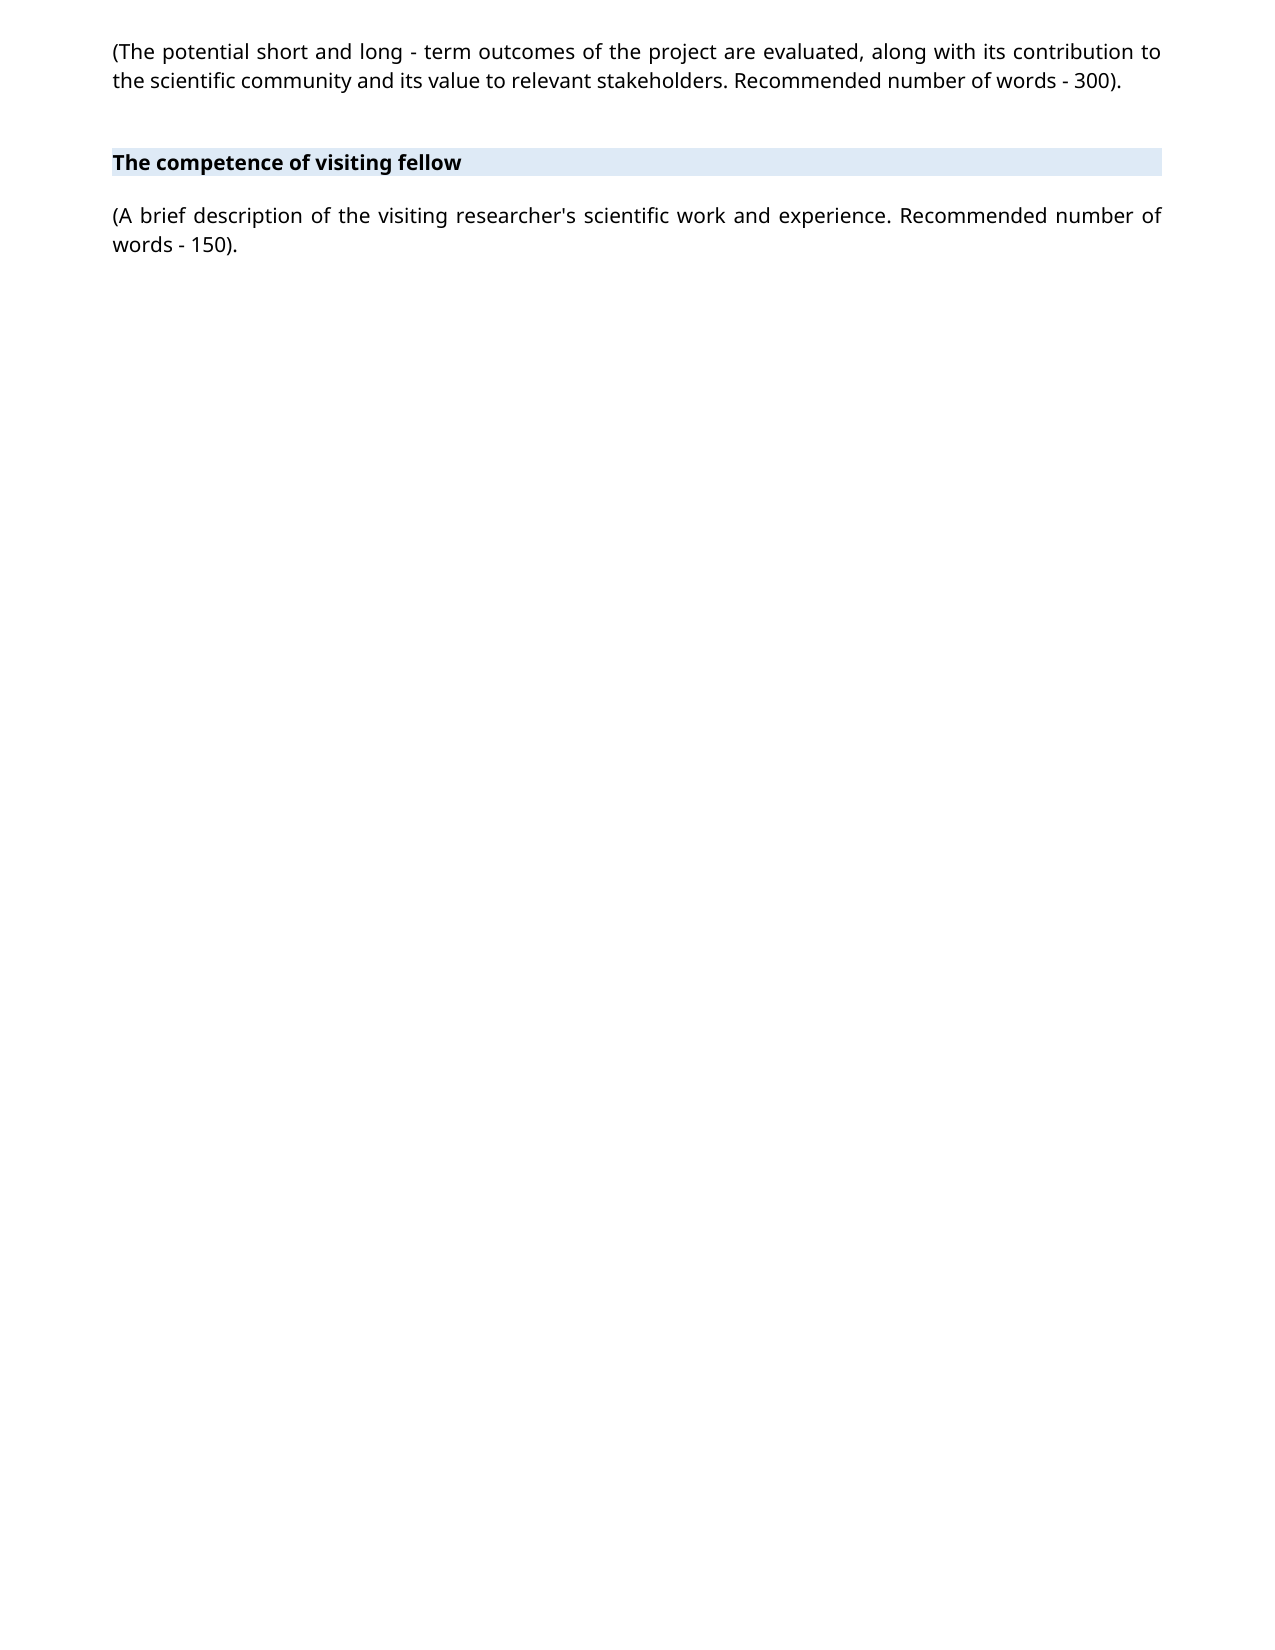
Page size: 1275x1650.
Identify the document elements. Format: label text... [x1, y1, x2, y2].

text The competence of visiting fellow [112, 148, 1162, 176]
text (A brief description of the visiting researcher's scientific work and experience. Recommended number of words - 150). [112, 201, 1162, 258]
text (The potential short and long - term outcomes of the project are evaluated, along with its contribution to the scientific community and its value to relevant stakeholders. Recommended number of words - 300). [112, 37, 1162, 94]
